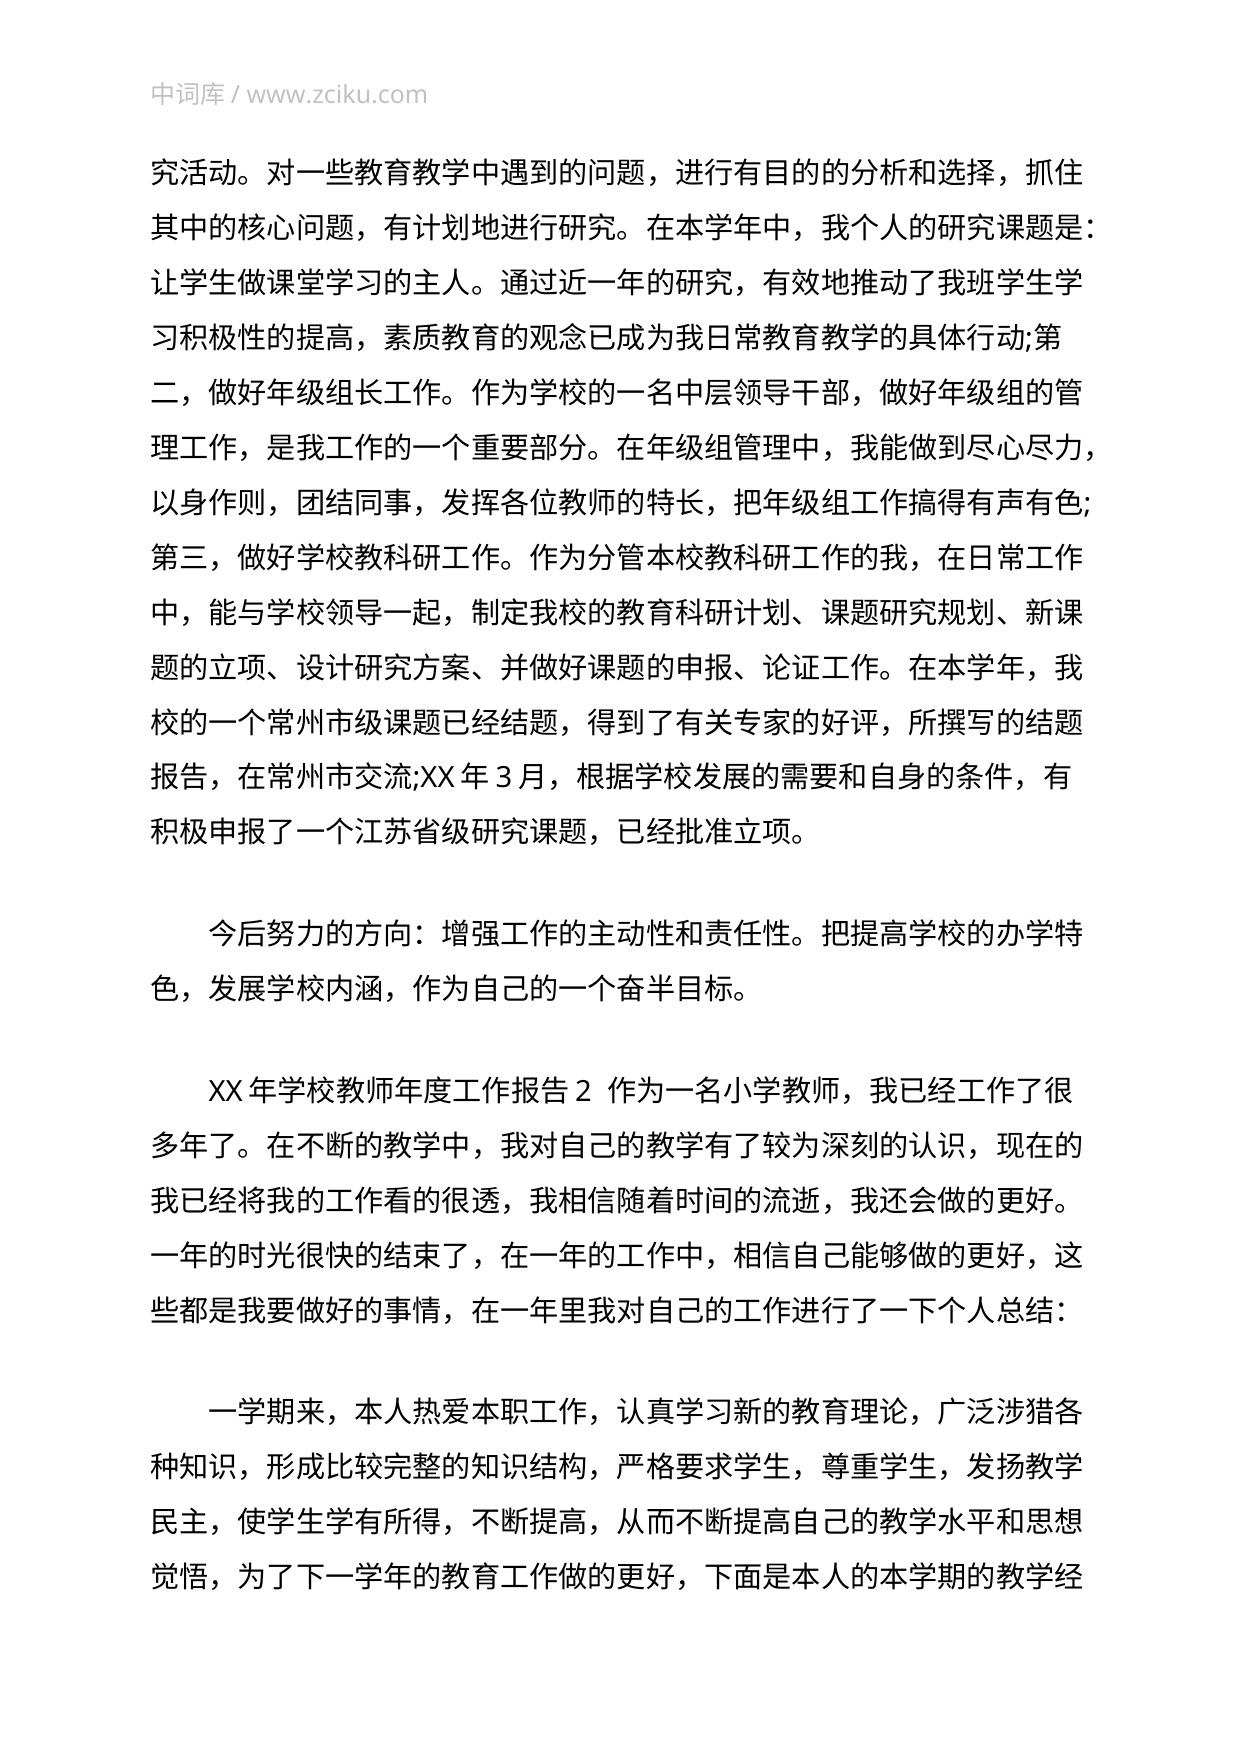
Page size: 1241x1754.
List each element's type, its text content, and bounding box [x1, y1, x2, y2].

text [150, 1389, 1090, 1596]
text XX年学校教师年度工作报告2 作为一名小学教师，我已经工作了很多年了。在不断的教学中，我对自己的教学有了较为深刻的认识，现在的我已经将我的工作看的很透，我相信随着时间的流逝，我还会做的更好。一年的时光很快的结束了，在一年的工作中，相信自己能够做的更好，这些都是我要做好的事情，在一年里我对自己的工作进行了一下个人总结： [150, 1067, 1090, 1329]
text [150, 150, 1090, 851]
text 今后努力的方向：增强工作的主动性和责任性。把提高学校的办学特色，发展学校内涵，作为自己的一个奋半目标。 [150, 911, 1090, 1008]
